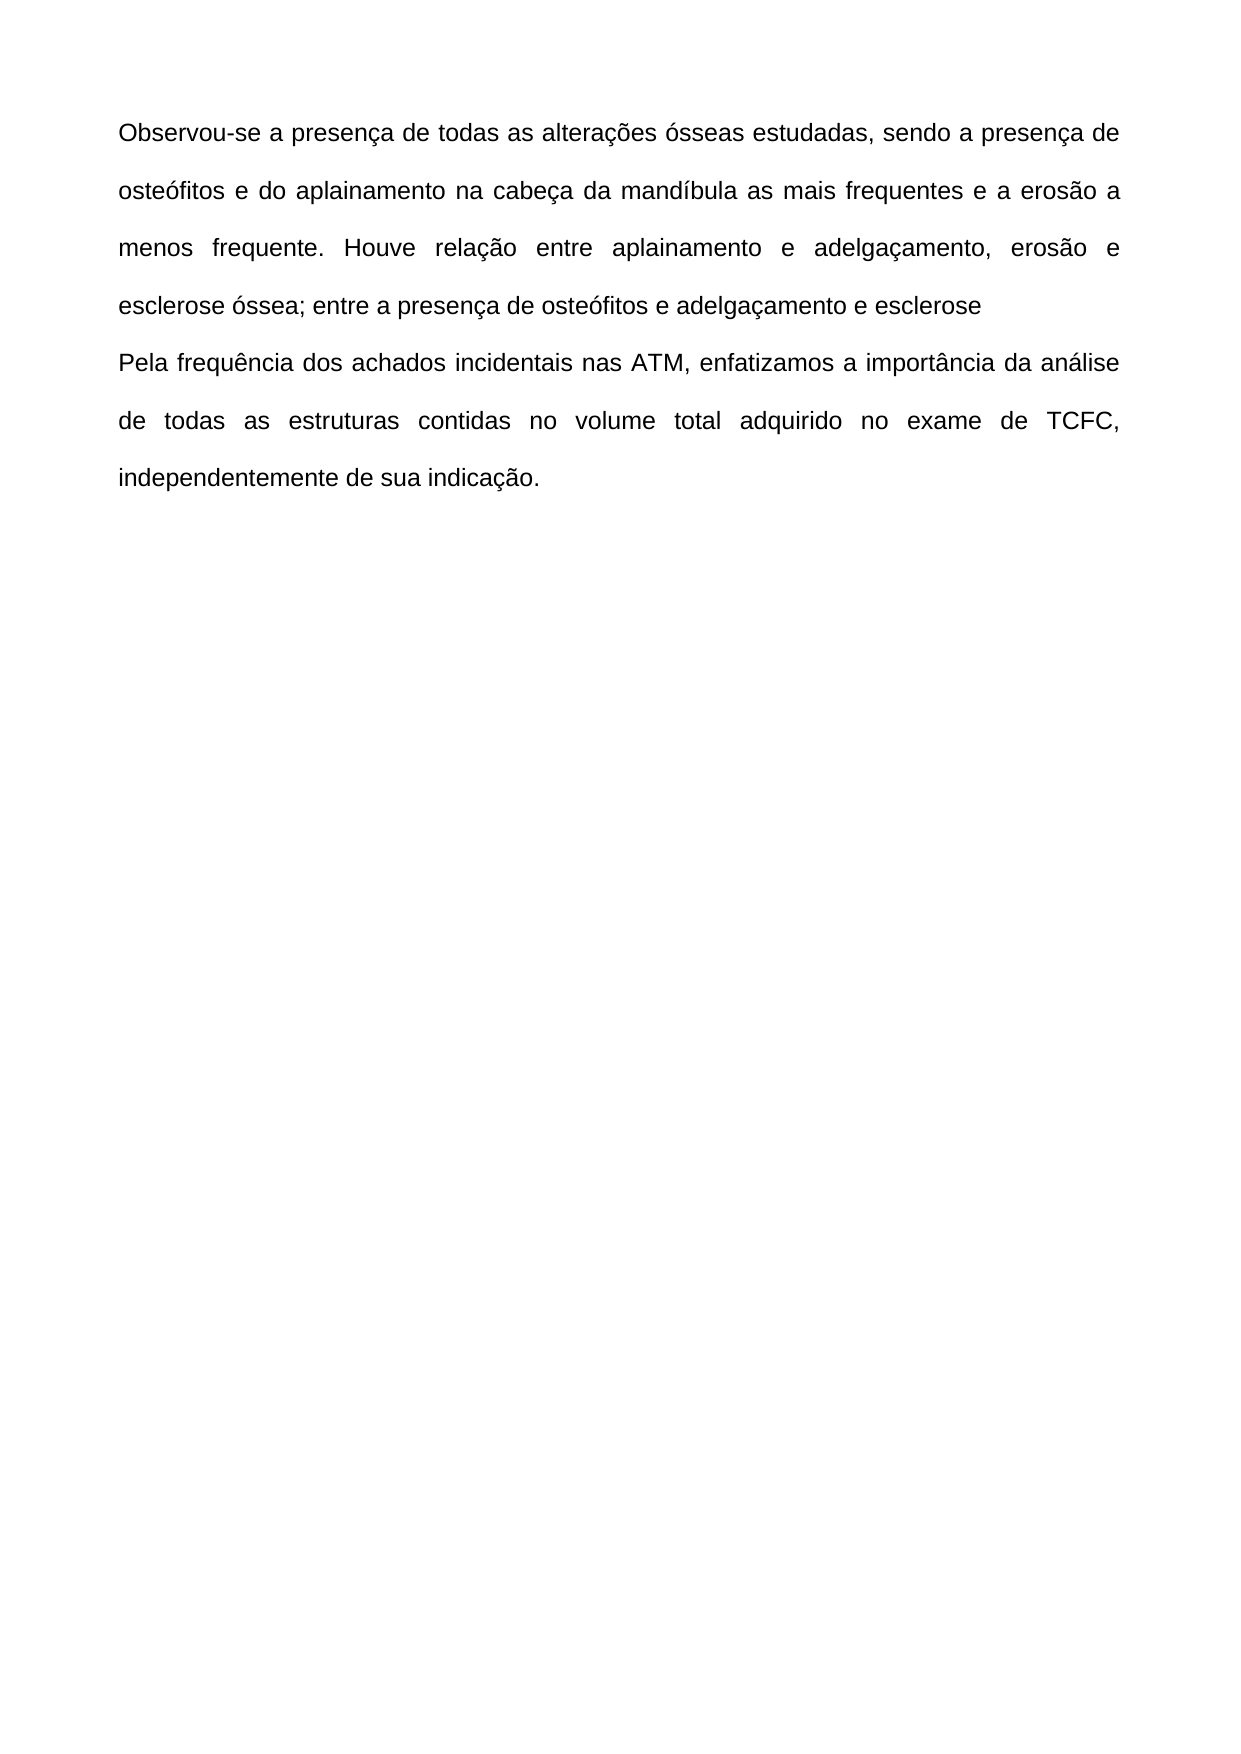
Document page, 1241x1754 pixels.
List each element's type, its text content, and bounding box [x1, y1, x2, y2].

text Pela frequência dos achados incidentais nas ATM, enfatizamos a importância da análise de todas as estruturas contidas no volume total adquirido no exame de TCFC, independentemente de sua indicação. [118, 348, 1122, 492]
text Observou-se a presença de todas as alterações ósseas estudadas, sendo a presença de osteófitos e do aplainamento na cabeça da mandíbula as mais frequentes e a erosão a menos frequente. Houve relação entre aplainamento e adelgaçamento, erosão e esclerose óssea; entre a presença de osteófitos e adelgaçamento e esclerose [118, 118, 1122, 319]
